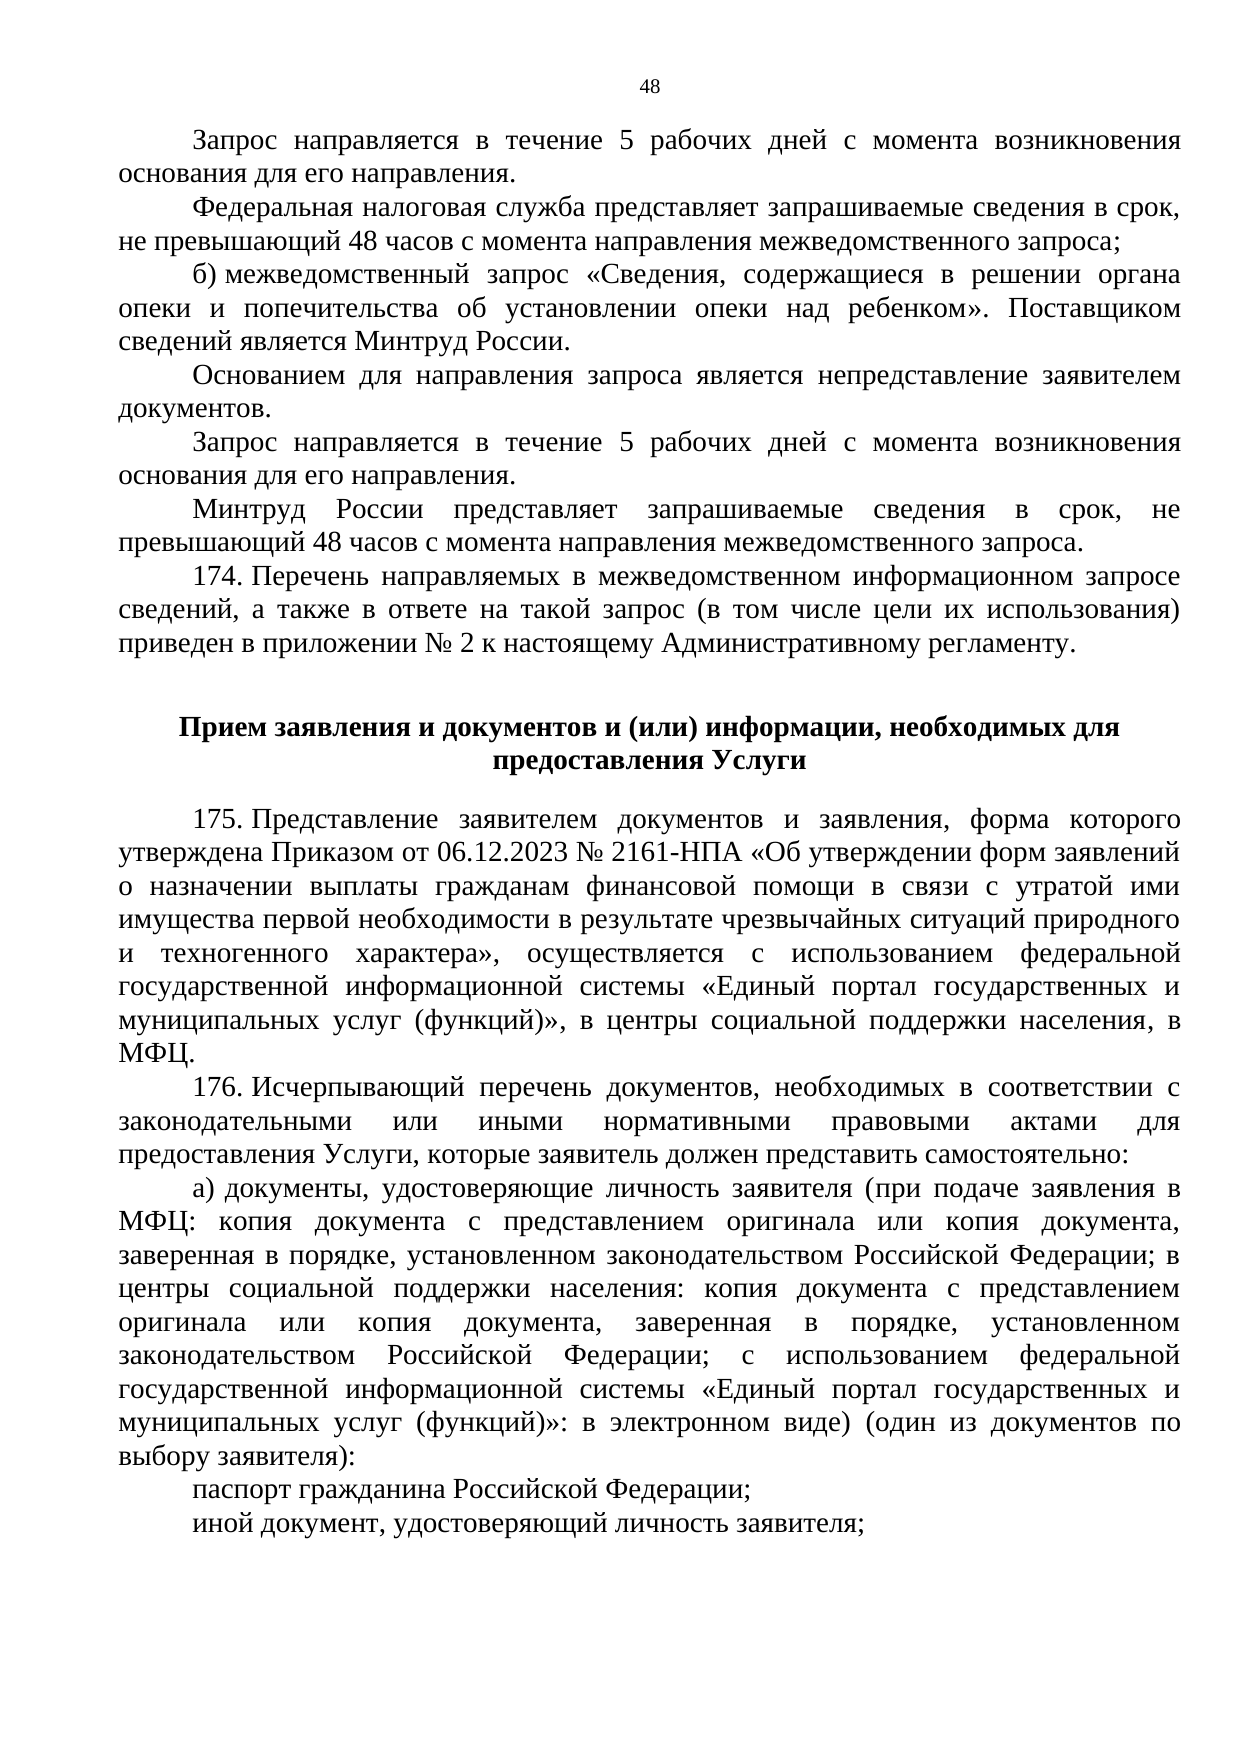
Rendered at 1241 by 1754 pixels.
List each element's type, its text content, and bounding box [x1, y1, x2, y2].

text Запрос направляется в течение 5 рабочих дней с момента возникновения основания для его направления. [118, 122, 1181, 189]
text паспорт гражданина Российской Федерации; [118, 1472, 1181, 1505]
text иной документ, удостоверяющий личность заявителя; [118, 1505, 1181, 1539]
text Основанием для направления запроса является непредставление заявителем документов. [118, 357, 1181, 424]
list межведомственный запрос «Сведения, содержащиеся в решении органа опеки и попечительства об установлении опеки над ребенком». Поставщиком сведений является Минтруд России. [118, 256, 1181, 357]
list Исчерпывающий перечень документов, необходимых в соответствии с законодательными или иными нормативными правовыми актами для предоставления Услуги, которые заявитель должен представить самостоятельно: [118, 1069, 1181, 1170]
text Прием заявления и документов и (или) информации, необходимых для предоставления Услуги [118, 709, 1181, 776]
list Представление заявителем документов и заявления, форма которого утверждена Приказом от 06.12.2023 № 2161-НПА «Об утверждении форм заявлений о назначении выплаты гражданам финансовой помощи в связи с утратой ими имущества первой необходимости в результате чрезвычайных ситуаций природного и техногенного характера», осуществляется с использованием федеральной государственной информационной системы «Единый портал государственных и муниципальных услуг (функций)», в центры социальной поддержки населения, в МФЦ. [118, 801, 1181, 1069]
list документы, удостоверяющие личность заявителя (при подаче заявления в МФЦ: копия документа с представлением оригинала или копия документа, заверенная в порядке, установленном законодательством Российской Федерации; в центры социальной поддержки населения: копия документа с представлением оригинала или копия документа, заверенная в порядке, установленном законодательством Российской Федерации; с использованием федеральной государственной информационной системы «Единый портал государственных и муниципальных услуг (функций)»: в электронном виде) (один из документов по выбору заявителя): [118, 1170, 1181, 1472]
list Перечень направляемых в межведомственном информационном запросе сведений, а также в ответе на такой запрос (в том числе цели их использования) приведен в приложении № 2 к настоящему Административному регламенту. [118, 558, 1181, 659]
text Запрос направляется в течение 5 рабочих дней с момента возникновения основания для его направления. [118, 424, 1181, 491]
text Федеральная налоговая служба представляет запрашиваемые сведения в срок, не превышающий 48 часов с момента направления межведомственного запроса; [118, 189, 1181, 256]
text Минтруд России представляет запрашиваемые сведения в срок, не превышающий 48 часов с момента направления межведомственного запроса. [118, 491, 1181, 558]
